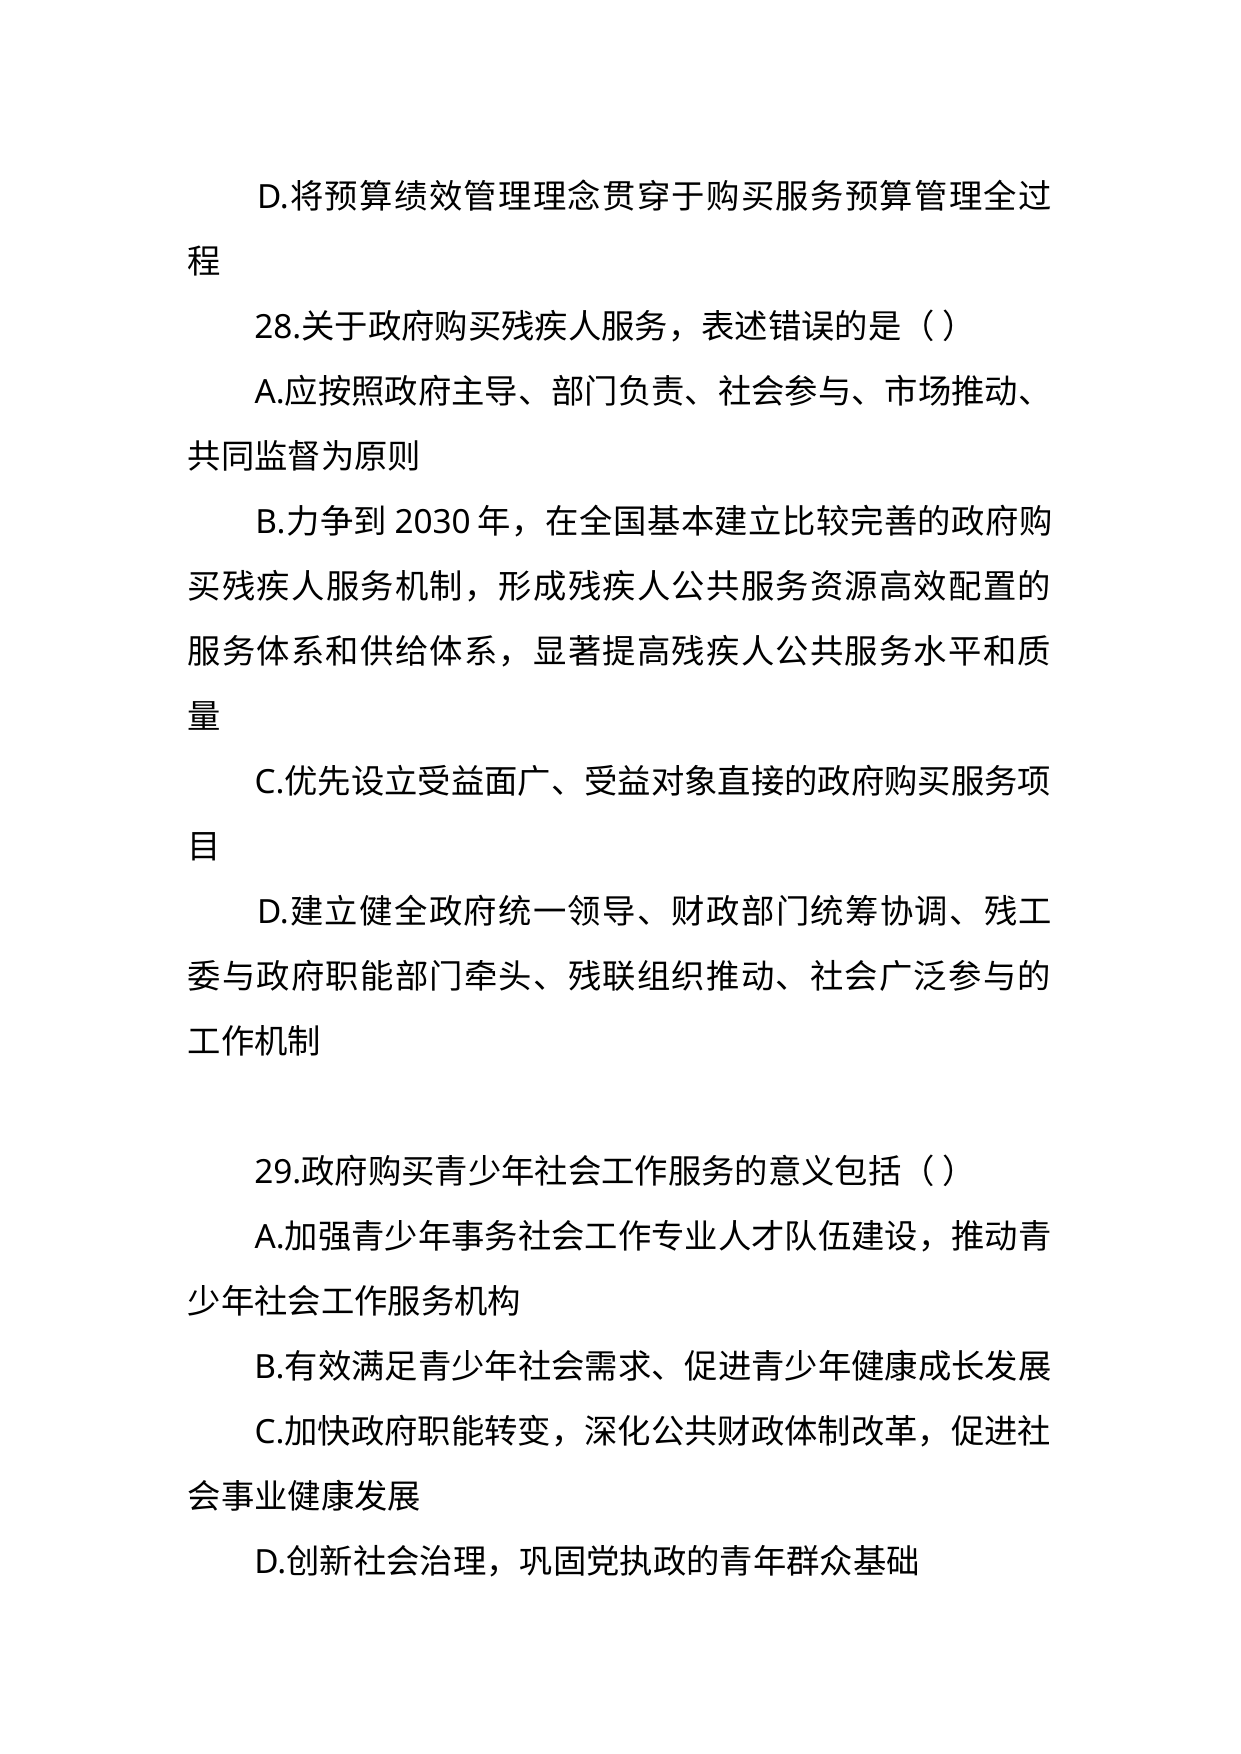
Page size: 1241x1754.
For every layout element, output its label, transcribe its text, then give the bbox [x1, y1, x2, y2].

text D.创新社会治理，巩固党执政的青年群众基础 [187, 1527, 1053, 1592]
text 29.政府购买青少年社会工作服务的意义包括（ ） [187, 1137, 1053, 1202]
text D.将预算绩效管理理念贯穿于购买服务预算管理全过程 [187, 162, 1053, 292]
text B.力争到2030年，在全国基本建立比较完善的政府购买残疾人服务机制，形成残疾人公共服务资源高效配置的服务体系和供给体系，显著提高残疾人公共服务水平和质量 [187, 487, 1053, 747]
text B.有效满足青少年社会需求、促进青少年健康成长发展 [187, 1332, 1053, 1397]
text C.加快政府职能转变，深化公共财政体制改革，促进社会事业健康发展 [187, 1397, 1053, 1527]
text C.优先设立受益面广、受益对象直接的政府购买服务项目 [187, 747, 1053, 877]
text D.建立健全政府统一领导、财政部门统筹协调、残工委与政府职能部门牵头、残联组织推动、社会广泛参与的工作机制 [187, 877, 1053, 1072]
text A.应按照政府主导、部门负责、社会参与、市场推动、共同监督为原则 [187, 357, 1053, 487]
text 28.关于政府购买残疾人服务，表述错误的是（ ） [187, 292, 1053, 357]
text A.加强青少年事务社会工作专业人才队伍建设，推动青少年社会工作服务机构 [187, 1202, 1053, 1332]
